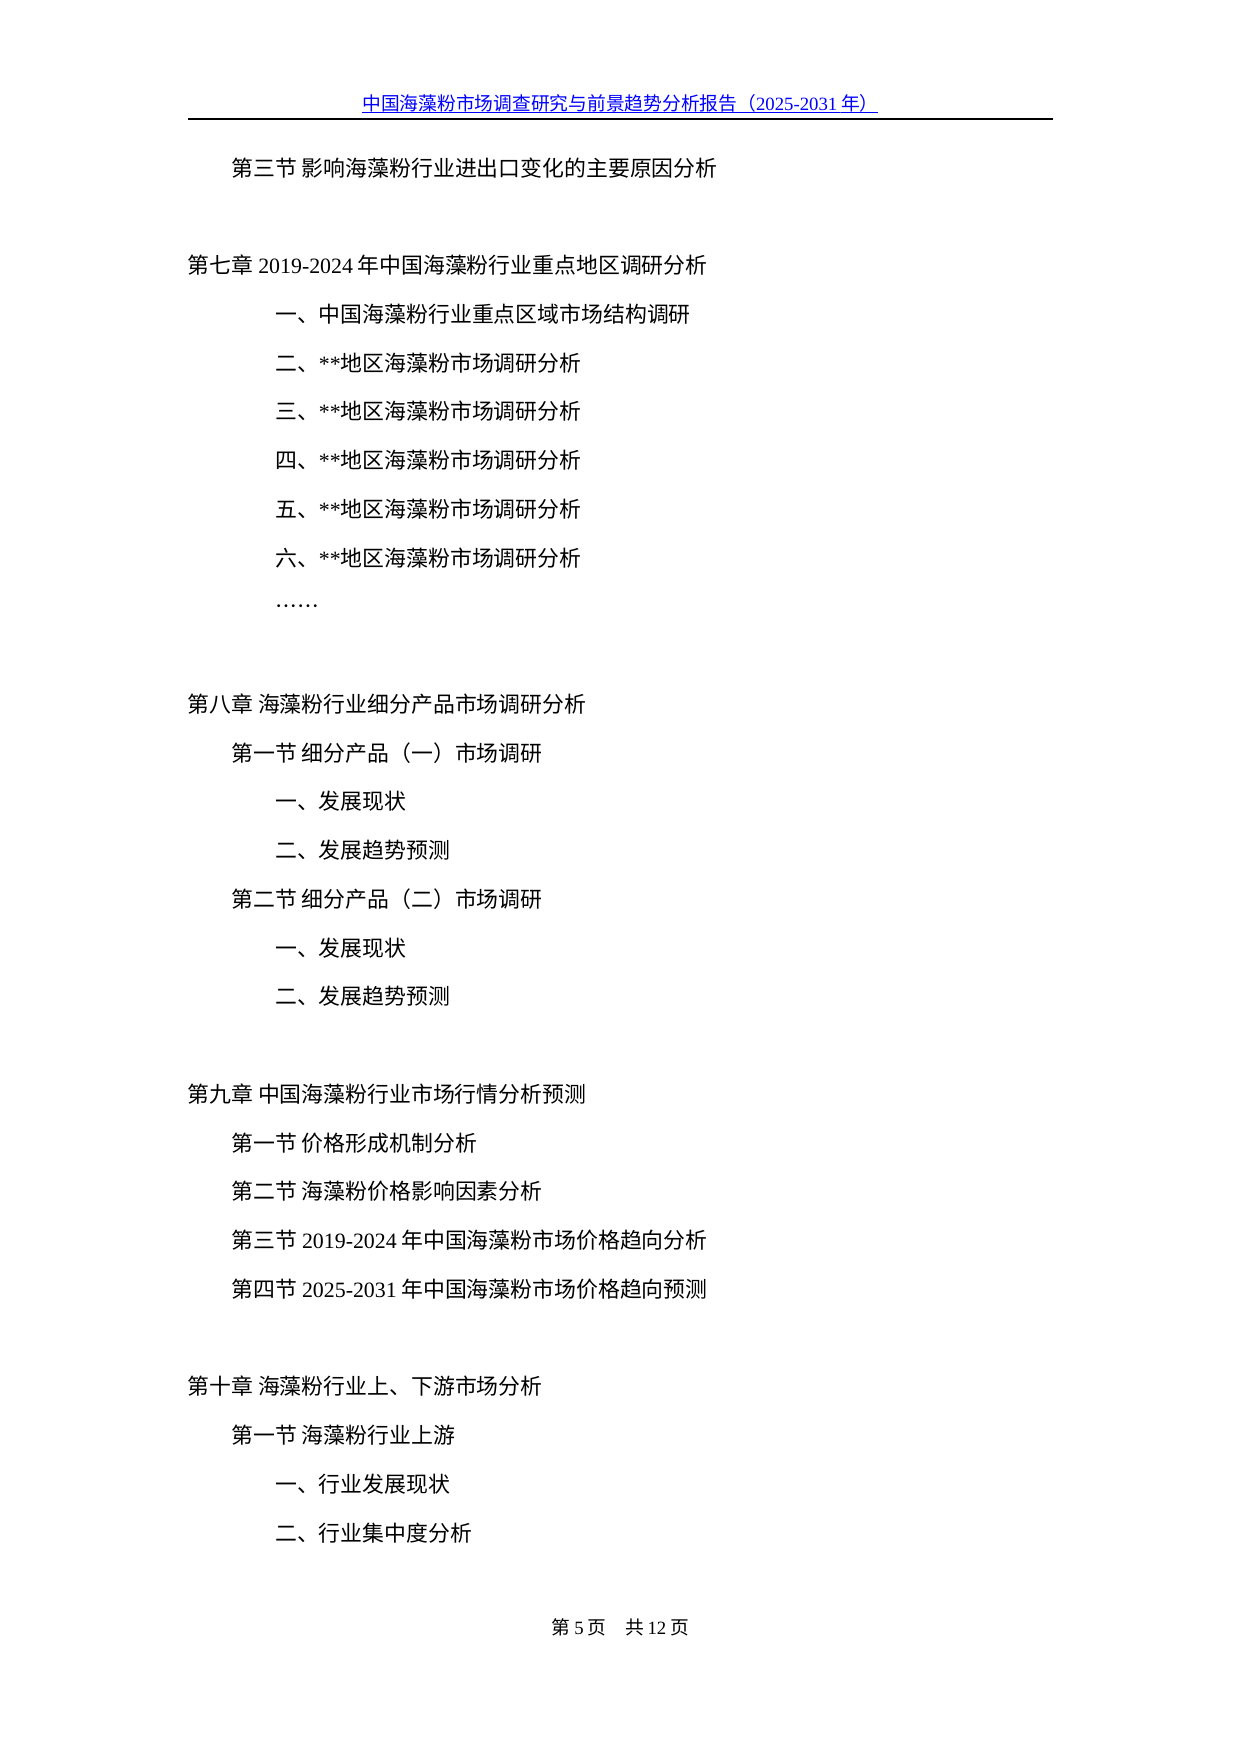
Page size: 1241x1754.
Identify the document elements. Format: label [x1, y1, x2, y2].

text [187, 150, 1053, 1548]
